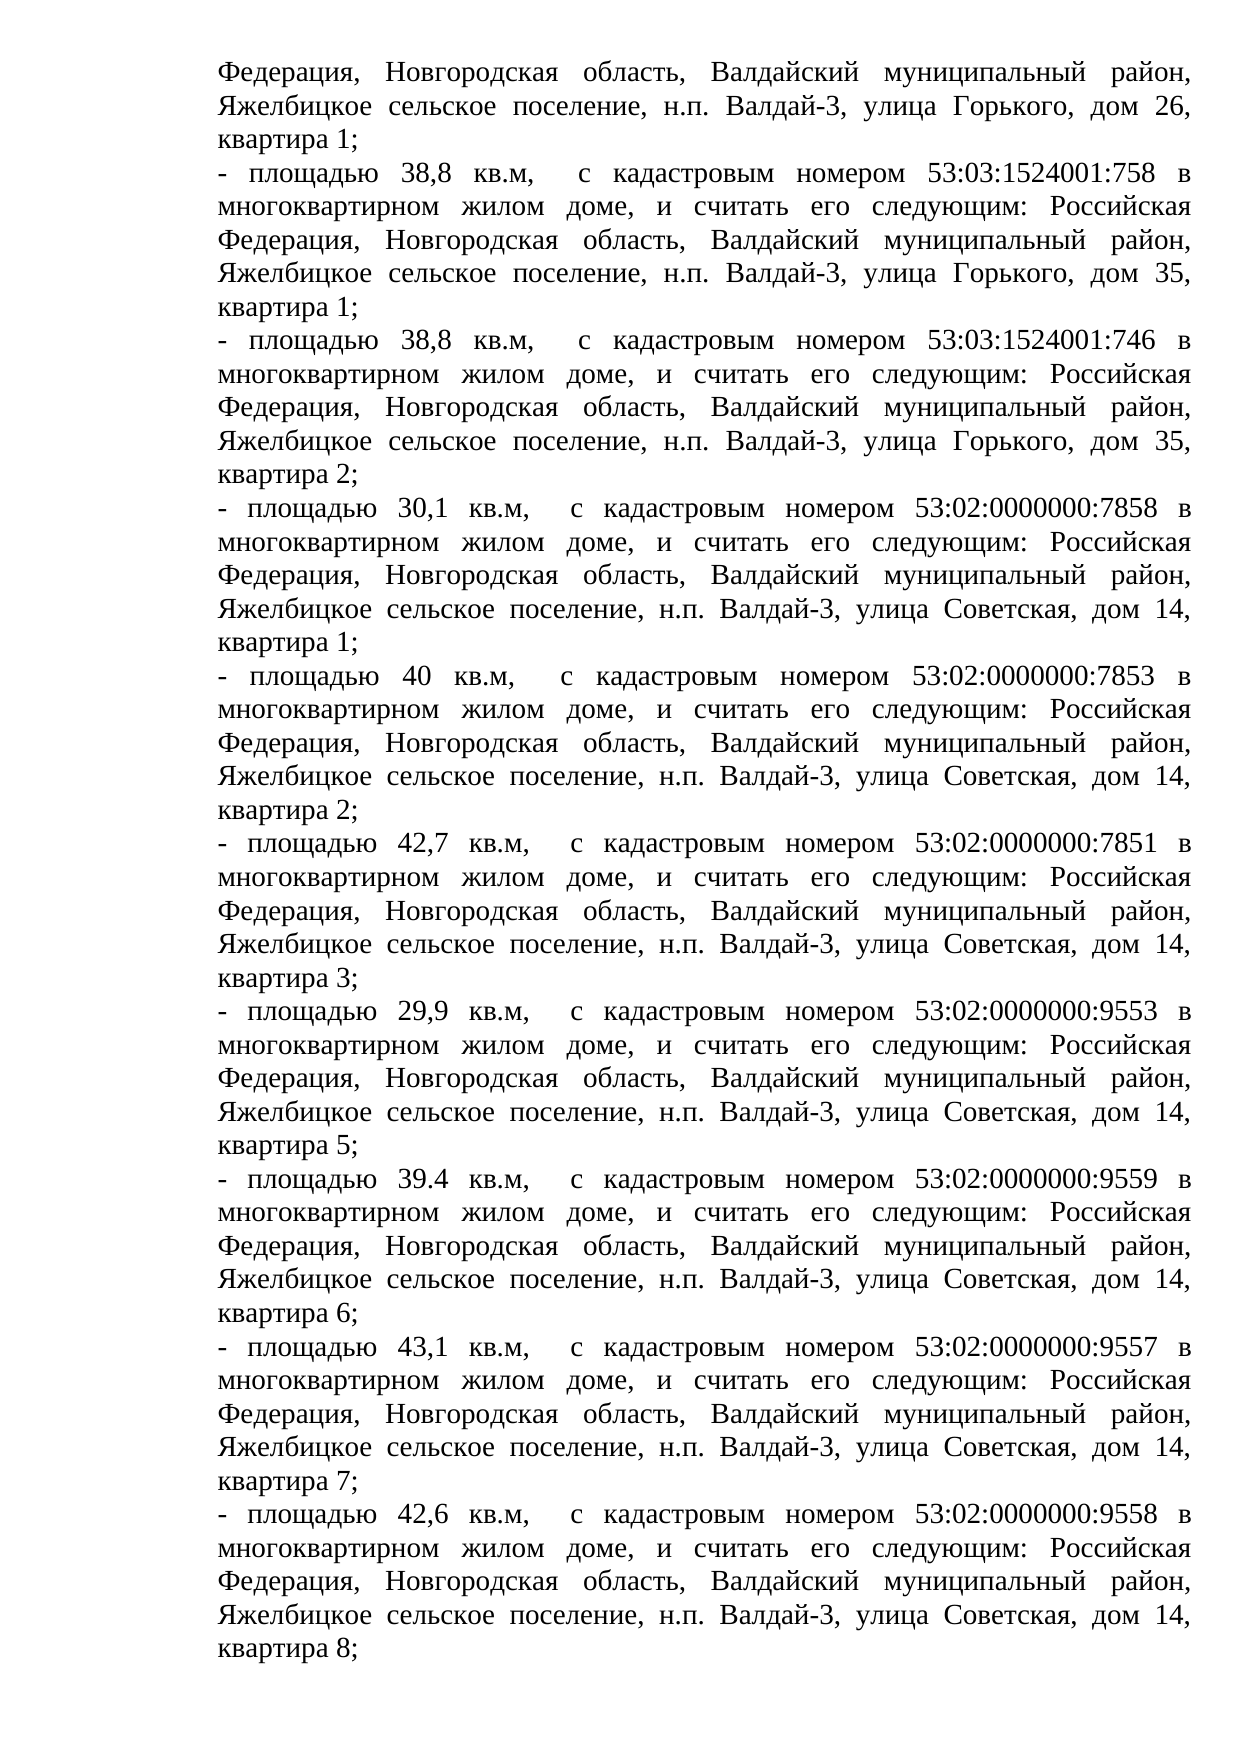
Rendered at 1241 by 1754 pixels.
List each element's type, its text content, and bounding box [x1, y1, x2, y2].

text - площадью 30,1 кв.м, с кадастровым номером 53:02:0000000:7858 в многоквартирном жилом доме, и считать его следующим: Российская Федерация, Новгородская область, Валдайский муниципальный район, Яжелбицкое сельское поселение, н.п. Валдай-3, улица Советская, дом 14, квартира 1; [217, 490, 1192, 658]
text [217, 54, 1192, 155]
text - площадью 29,9 кв.м, с кадастровым номером 53:02:0000000:9553 в многоквартирном жилом доме, и считать его следующим: Российская Федерация, Новгородская область, Валдайский муниципальный район, Яжелбицкое сельское поселение, н.п. Валдай-3, улица Советская, дом 14, квартира 5; [217, 993, 1192, 1161]
text - площадью 40 кв.м, с кадастровым номером 53:02:0000000:7853 в многоквартирном жилом доме, и считать его следующим: Российская Федерация, Новгородская область, Валдайский муниципальный район, Яжелбицкое сельское поселение, н.п. Валдай-3, улица Советская, дом 14, квартира 2; [217, 658, 1192, 826]
text - площадью 42,6 кв.м, с кадастровым номером 53:02:0000000:9558 в многоквартирном жилом доме, и считать его следующим: Российская Федерация, Новгородская область, Валдайский муниципальный район, Яжелбицкое сельское поселение, н.п. Валдай-3, улица Советская, дом 14, квартира 8; [217, 1496, 1192, 1664]
text - площадью 42,7 кв.м, с кадастровым номером 53:02:0000000:7851 в многоквартирном жилом доме, и считать его следующим: Российская Федерация, Новгородская область, Валдайский муниципальный район, Яжелбицкое сельское поселение, н.п. Валдай-3, улица Советская, дом 14, квартира 3; [217, 826, 1192, 993]
text - площадью 38,8 кв.м, с кадастровым номером 53:03:1524001:746 в многоквартирном жилом доме, и считать его следующим: Российская Федерация, Новгородская область, Валдайский муниципальный район, Яжелбицкое сельское поселение, н.п. Валдай-3, улица Горького, дом 35, квартира 2; [217, 322, 1192, 490]
text - площадью 43,1 кв.м, с кадастровым номером 53:02:0000000:9557 в многоквартирном жилом доме, и считать его следующим: Российская Федерация, Новгородская область, Валдайский муниципальный район, Яжелбицкое сельское поселение, н.п. Валдай-3, улица Советская, дом 14, квартира 7; [217, 1329, 1192, 1496]
text - площадью 38,8 кв.м, с кадастровым номером 53:03:1524001:758 в многоквартирном жилом доме, и считать его следующим: Российская Федерация, Новгородская область, Валдайский муниципальный район, Яжелбицкое сельское поселение, н.п. Валдай-3, улица Горького, дом 35, квартира 1; [217, 155, 1192, 322]
text - площадью 39.4 кв.м, с кадастровым номером 53:02:0000000:9559 в многоквартирном жилом доме, и считать его следующим: Российская Федерация, Новгородская область, Валдайский муниципальный район, Яжелбицкое сельское поселение, н.п. Валдай-3, улица Советская, дом 14, квартира 6; [217, 1161, 1192, 1329]
